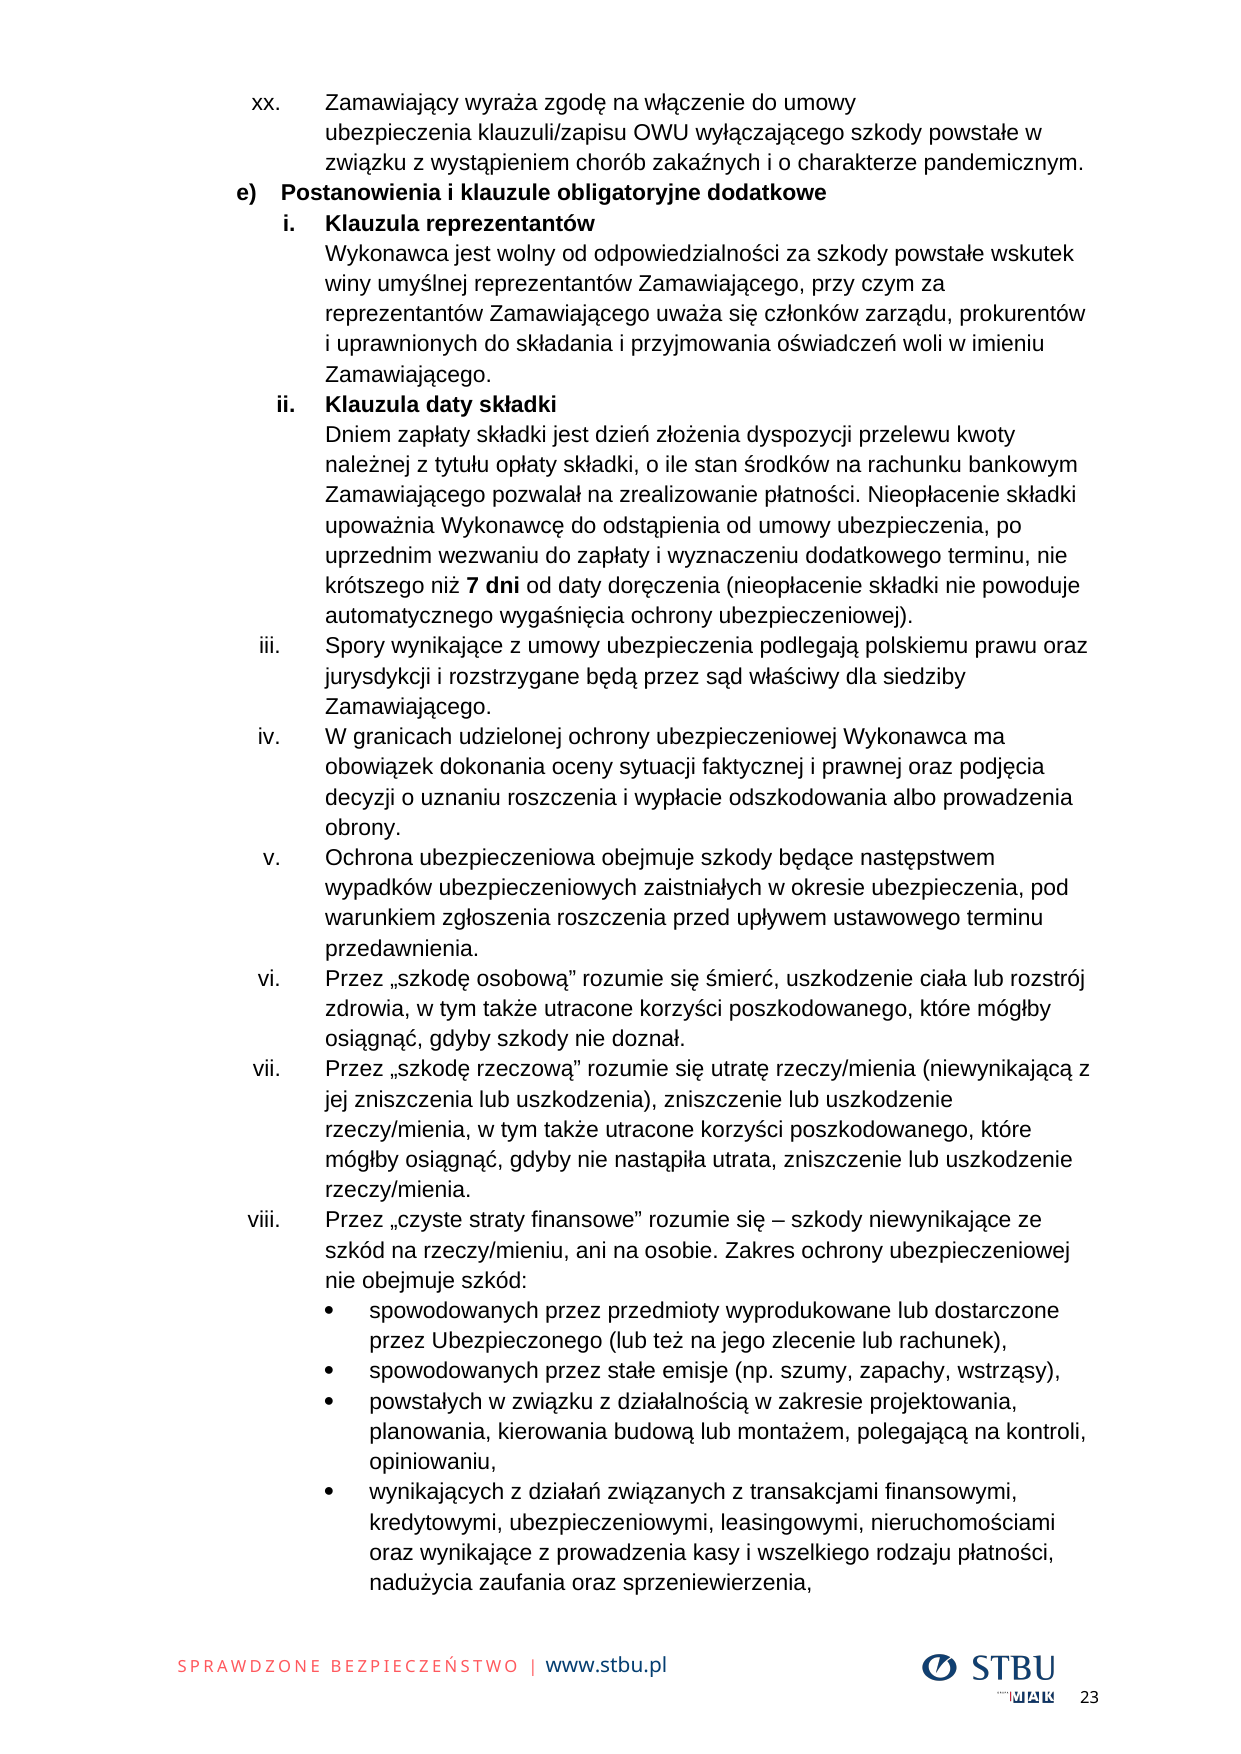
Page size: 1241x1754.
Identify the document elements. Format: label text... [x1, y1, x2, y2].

list W granicach udzielonej ochrony ubezpieczeniowej Wykonawca ma obowiązek dokonania oceny sytuacji faktycznej i prawnej oraz podjęcia decyzji o uznaniu roszczenia i wypłacie odszkodowania albo prowadzenia obrony. [281, 723, 1092, 840]
list Klauzula reprezentantów [295, 209, 1092, 236]
list Wykonawca jest wolny od odpowiedzialności za szkody powstałe wskutek winy umyślnej reprezentantów Zamawiającego, przy czym za reprezentantów Zamawiającego uważa się członków zarządu, prokurentów i uprawnionych do składania i przyjmowania oświadczeń woli w imieniu Zamawiającego. [325, 240, 1092, 387]
list wynikających z działań związanych z transakcjami finansowymi, kredytowymi, ubezpieczeniowymi, leasingowymi, nieruchomościami oraz wynikające z prowadzenia kasy i wszelkiego rodzaju płatności, nadużycia zaufania oraz sprzeniewierzenia, [325, 1478, 1092, 1595]
list Spory wynikające z umowy ubezpieczenia podlegają polskiemu prawu oraz jurysdykcji i rozstrzygane będą przez sąd właściwy dla siedziby Zamawiającego. [281, 632, 1092, 719]
list Przez „szkodę rzeczową” rozumie się utratę rzeczy/mienia (niewynikającą z jej zniszczenia lub uszkodzenia), zniszczenie lub uszkodzenie rzeczy/mienia, w tym także utracone korzyści poszkodowanego, które mógłby osiągnąć, gdyby nie nastąpiła utrata, zniszczenie lub uszkodzenie rzeczy/mienia. [281, 1055, 1092, 1202]
list Ochrona ubezpieczeniowa obejmuje szkody będące następstwem wypadków ubezpieczeniowych zaistniałych w okresie ubezpieczenia, pod warunkiem zgłoszenia roszczenia przed upływem ustawowego terminu przedawnienia. [281, 844, 1092, 961]
list spowodowanych przez przedmioty wyprodukowane lub dostarczone przez Ubezpieczonego (lub też na jego zlecenie lub rachunek), [325, 1297, 1092, 1353]
list Postanowienia i klauzule obligatoryjne dodatkowe [236, 179, 1092, 206]
list spowodowanych przez stałe emisje (np. szumy, zapachy, wstrząsy), [325, 1357, 1092, 1384]
list Klauzula daty składki [295, 391, 1092, 417]
picture [914, 1645, 1062, 1713]
list Przez „szkodę osobową” rozumie się śmierć, uszkodzenie ciała lub rozstrój zdrowia, w tym także utracone korzyści poszkodowanego, które mógłby osiągnąć, gdyby szkody nie doznał. [281, 965, 1092, 1051]
list Dniem zapłaty składki jest dzień złożenia dyspozycji przelewu kwoty należnej z tytułu opłaty składki, o ile stan środków na rachunku bankowym Zamawiającego pozwalał na zrealizowanie płatności. Nieopłacenie składki upoważnia Wykonawcę do odstąpienia od umowy ubezpieczenia, po uprzednim wezwaniu do zapłaty i wyznaczeniu dodatkowego terminu, nie krótszego niż 7 dni od daty doręczenia (nieopłacenie składki nie powoduje automatycznego wygaśnięcia ochrony ubezpieczeniowej). [325, 421, 1092, 628]
list Przez „czyste straty finansowe” rozumie się – szkody niewynikające ze szkód na rzeczy/mieniu, ani na osobie. Zakres ochrony ubezpieczeniowej nie obejmuje szkód: [281, 1206, 1092, 1293]
list Zamawiający wyraża zgodę na włączenie do umowy ubezpieczenia klauzuli/zapisu OWU wyłączającego szkody powstałe w związku z wystąpieniem chorób zakaźnych i o charakterze pandemicznym. [281, 89, 1092, 175]
list powstałych w związku z działalnością w zakresie projektowania, planowania, kierowania budową lub montażem, polegającą na kontroli, opiniowaniu, [325, 1388, 1092, 1474]
